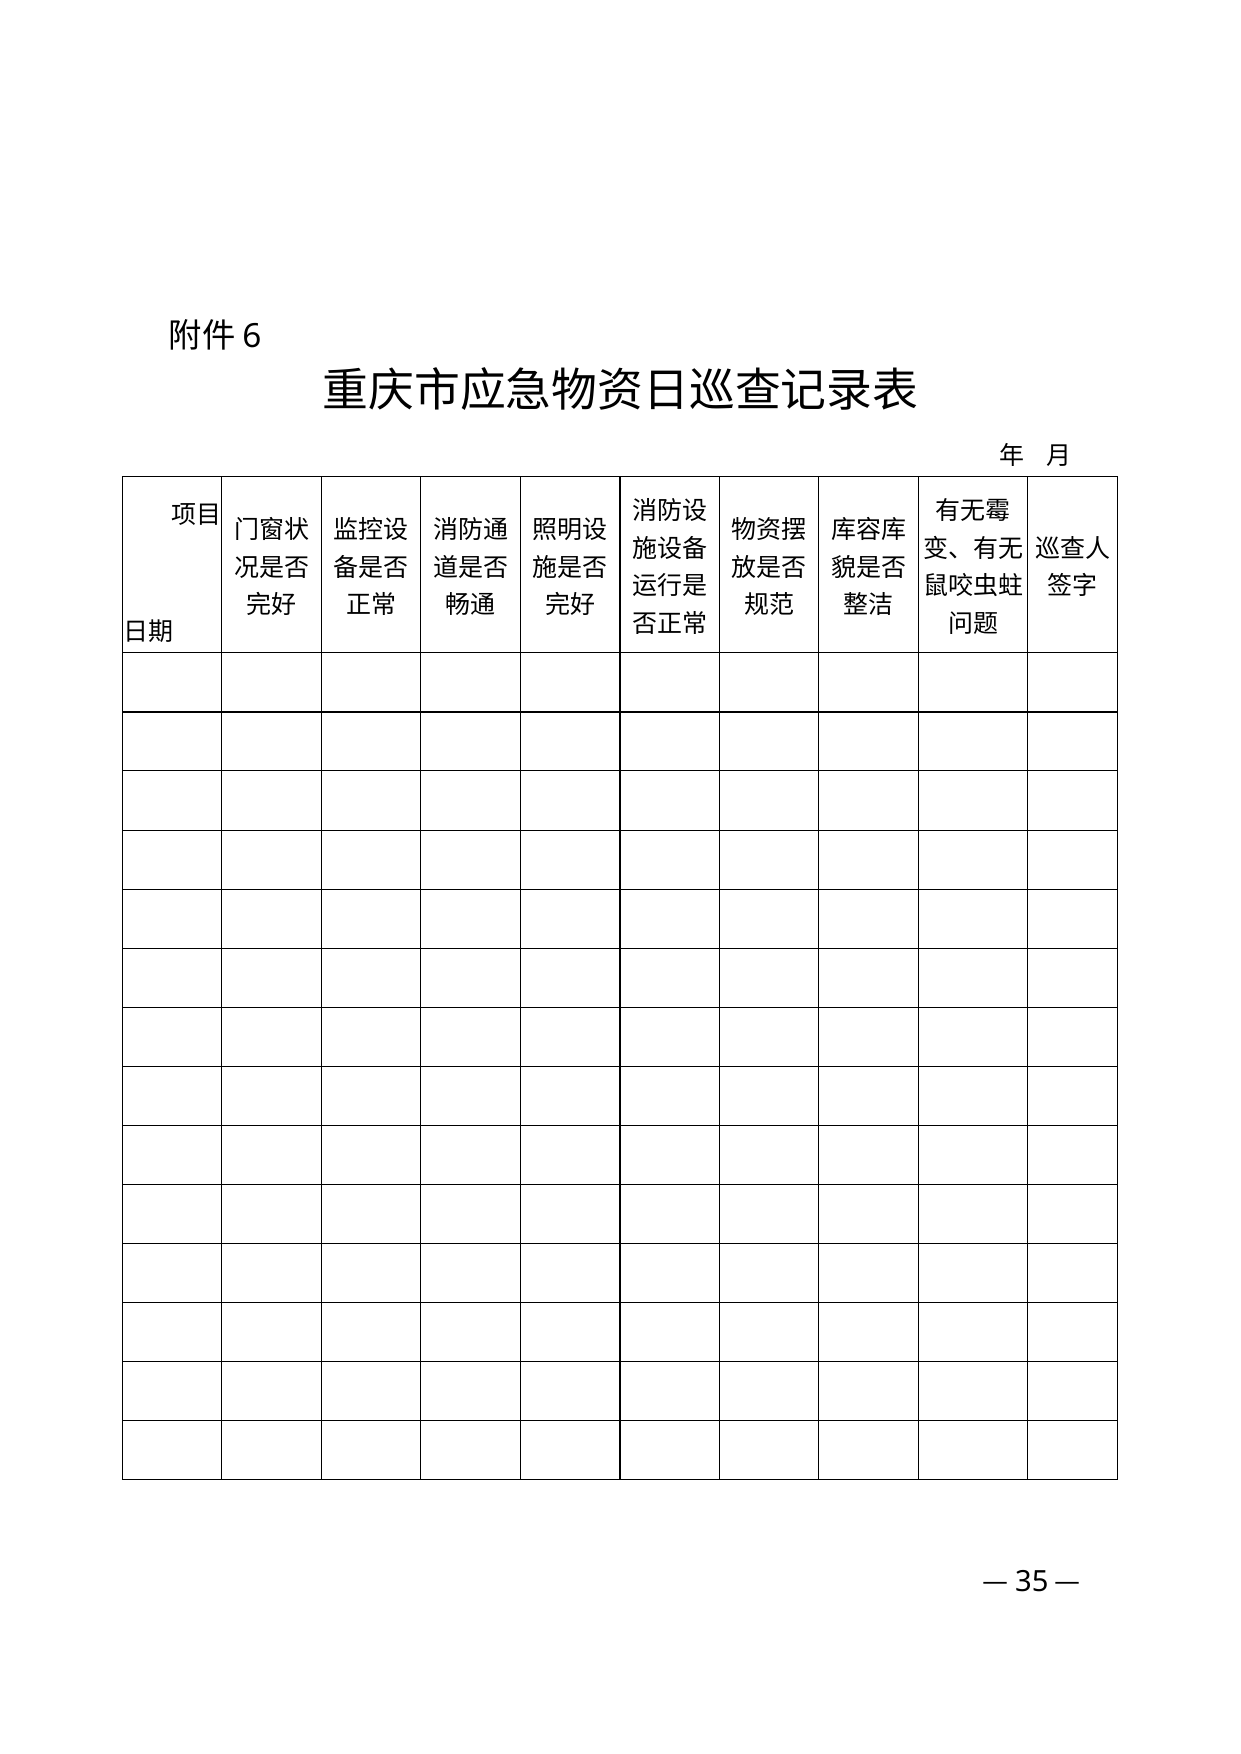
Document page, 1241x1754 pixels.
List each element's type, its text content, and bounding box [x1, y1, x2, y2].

table_cell [322, 949, 420, 1007]
table_cell [123, 1067, 221, 1125]
table_cell [521, 1303, 619, 1361]
table_cell [819, 1303, 918, 1361]
table_cell [621, 1067, 719, 1125]
table_header 物资摆放是否规范 [720, 477, 818, 652]
text 重庆市应急物资日巡查记录表 [169, 359, 1071, 418]
table_cell [421, 949, 520, 1007]
table_cell [421, 1185, 520, 1243]
table_cell [521, 653, 619, 711]
table_cell [322, 771, 420, 829]
table_cell [123, 771, 221, 829]
table_cell [621, 831, 719, 888]
table_cell [1028, 890, 1117, 948]
table_cell [222, 771, 321, 829]
table_cell [1028, 713, 1117, 770]
table_cell [919, 1008, 1027, 1066]
table_cell [521, 890, 619, 948]
table_cell [521, 713, 619, 770]
table_cell [222, 890, 321, 948]
table_cell [222, 1067, 321, 1125]
table_cell [123, 1008, 221, 1066]
table_cell [819, 713, 918, 770]
table_cell [322, 1067, 420, 1125]
table_cell [322, 1362, 420, 1420]
table_cell [919, 1303, 1027, 1361]
table_cell [720, 831, 818, 888]
table_cell [720, 1008, 818, 1066]
table_cell [919, 1067, 1027, 1125]
table_cell [720, 713, 818, 770]
table_cell [720, 653, 818, 711]
table_cell [521, 1126, 619, 1184]
table_cell [123, 831, 221, 888]
table_cell [819, 1185, 918, 1243]
table_cell [919, 1185, 1027, 1243]
table_cell [222, 713, 321, 770]
table_cell [123, 1244, 221, 1302]
table_cell [919, 1244, 1027, 1302]
table_cell [421, 831, 520, 888]
table_cell [222, 1008, 321, 1066]
table_cell [123, 1303, 221, 1361]
table_cell [621, 1421, 719, 1479]
table_header 门窗状况是否完好 [222, 477, 321, 652]
table_cell [621, 1126, 719, 1184]
table_cell [222, 949, 321, 1007]
table_cell [322, 831, 420, 888]
table_header 项目 日期 [123, 477, 221, 652]
table_cell [421, 1421, 520, 1479]
table_cell [1028, 1185, 1117, 1243]
table_cell [621, 1185, 719, 1243]
table_cell [621, 1303, 719, 1361]
table_cell [421, 1303, 520, 1361]
table_cell [819, 890, 918, 948]
table_cell [919, 1362, 1027, 1420]
table_cell [1028, 1421, 1117, 1479]
table_cell [521, 1421, 619, 1479]
table_cell [621, 713, 719, 770]
table_cell [919, 949, 1027, 1007]
table_cell [819, 1421, 918, 1479]
table_cell [621, 653, 719, 711]
table_cell [421, 713, 520, 770]
table_cell [621, 1008, 719, 1066]
table_cell [123, 1362, 221, 1420]
table_cell [720, 1244, 818, 1302]
table_header 消防设施设备运行是否正常 [621, 477, 719, 652]
table_cell [819, 653, 918, 711]
table_cell [919, 653, 1027, 711]
table_cell [621, 1362, 719, 1420]
table_cell [1028, 1126, 1117, 1184]
table_cell [322, 653, 420, 711]
table_cell [1028, 831, 1117, 888]
table_cell [720, 890, 818, 948]
table_cell [222, 1244, 321, 1302]
table_cell [421, 771, 520, 829]
table_cell [720, 1303, 818, 1361]
table_header 库容库貌是否整洁 [819, 477, 918, 652]
table_cell [322, 1303, 420, 1361]
table_cell [819, 771, 918, 829]
table_cell [1028, 1303, 1117, 1361]
table_cell [521, 949, 619, 1007]
table_cell [1028, 949, 1117, 1007]
table_cell [421, 1126, 520, 1184]
table_cell [123, 949, 221, 1007]
table_cell [819, 949, 918, 1007]
table_cell [919, 1126, 1027, 1184]
table_cell [123, 890, 221, 948]
table_cell [1028, 1362, 1117, 1420]
table_cell [1028, 1008, 1117, 1066]
table_cell [621, 890, 719, 948]
table_cell [222, 1362, 321, 1420]
table_header 照明设施是否完好 [521, 477, 619, 652]
table_cell [222, 1126, 321, 1184]
table_cell [1028, 1067, 1117, 1125]
table_cell [1028, 771, 1117, 829]
table_cell [521, 1362, 619, 1420]
table_cell [720, 1185, 818, 1243]
table_cell [322, 1126, 420, 1184]
table_cell [819, 831, 918, 888]
table_cell [720, 949, 818, 1007]
text 附件6 [169, 301, 1071, 359]
table_cell [123, 1126, 221, 1184]
table_cell [421, 653, 520, 711]
table_cell [322, 1008, 420, 1066]
table_cell [521, 1185, 619, 1243]
table_cell [720, 1067, 818, 1125]
table_cell [222, 1185, 321, 1243]
table_cell [919, 831, 1027, 888]
table_cell [123, 713, 221, 770]
table_cell [919, 771, 1027, 829]
table_cell [322, 713, 420, 770]
table_cell [819, 1067, 918, 1125]
table_cell [421, 890, 520, 948]
table_cell [322, 1244, 420, 1302]
table_cell [222, 1303, 321, 1361]
table_cell [919, 890, 1027, 948]
table_cell [621, 1244, 719, 1302]
table_cell [819, 1244, 918, 1302]
table_cell [521, 1244, 619, 1302]
table_cell [521, 1067, 619, 1125]
table_cell [621, 949, 719, 1007]
table_cell [421, 1008, 520, 1066]
table_cell [322, 890, 420, 948]
table_cell [1028, 653, 1117, 711]
table_cell [222, 1421, 321, 1479]
table_cell [421, 1244, 520, 1302]
text 年 月 [169, 418, 1071, 476]
table_cell [421, 1362, 520, 1420]
table_cell [521, 831, 619, 888]
table_header 巡查人签字 [1028, 477, 1117, 652]
table_cell [720, 1362, 818, 1420]
table_cell [621, 771, 719, 829]
table_cell [521, 771, 619, 829]
table_cell [720, 771, 818, 829]
table_cell [322, 1185, 420, 1243]
table_cell [819, 1126, 918, 1184]
table_cell [819, 1008, 918, 1066]
table_header 消防通道是否畅通 [421, 477, 520, 652]
table_cell [819, 1362, 918, 1420]
table_cell [123, 1185, 221, 1243]
table_cell [521, 1008, 619, 1066]
table_header 有无霉变、有无鼠咬虫蛀问题 [919, 477, 1027, 652]
table_cell [123, 1421, 221, 1479]
table_cell [421, 1067, 520, 1125]
table_cell [919, 713, 1027, 770]
table_header 监控设备是否正常 [322, 477, 420, 652]
table_cell [720, 1126, 818, 1184]
table_cell [222, 653, 321, 711]
table_cell [123, 653, 221, 711]
table_cell [322, 1421, 420, 1479]
table_cell [919, 1421, 1027, 1479]
table_cell [1028, 1244, 1117, 1302]
table_cell [720, 1421, 818, 1479]
table_cell [222, 831, 321, 888]
